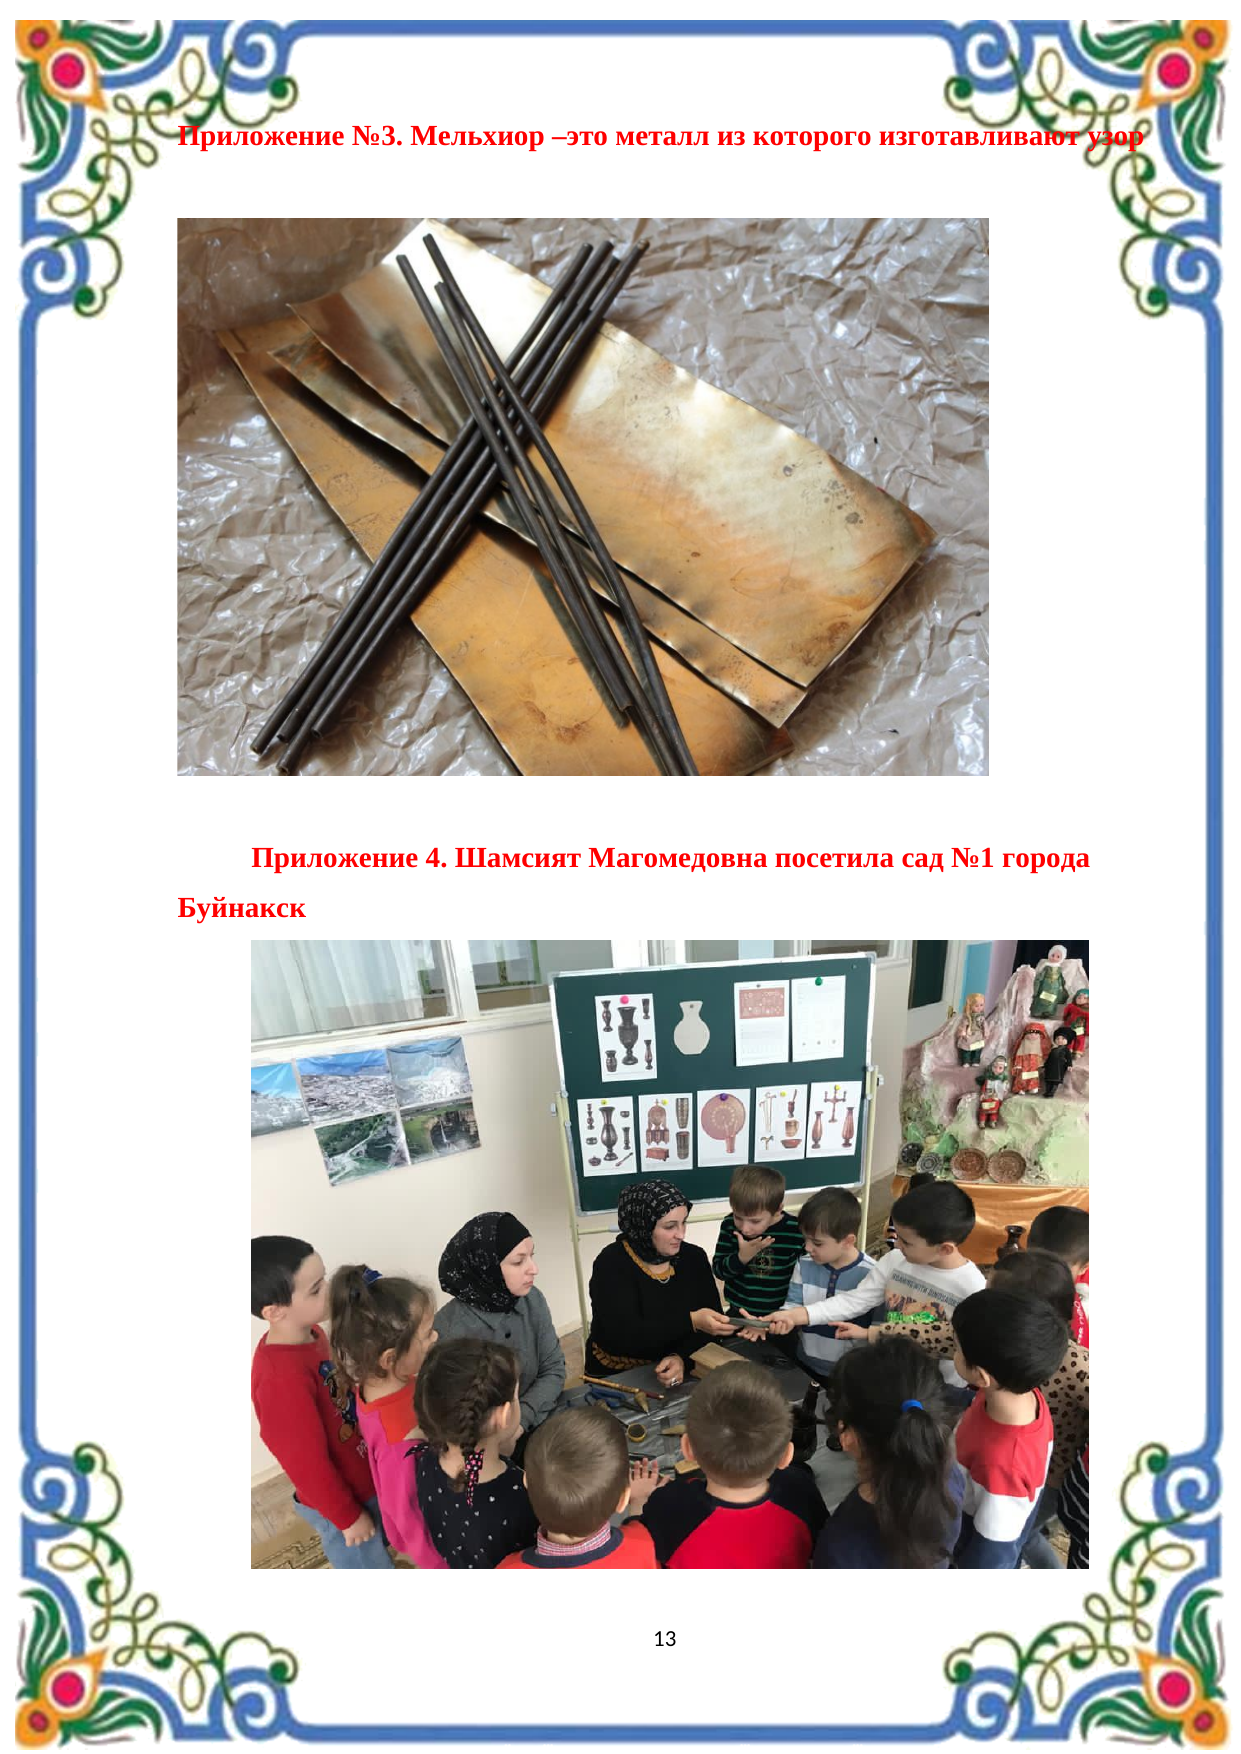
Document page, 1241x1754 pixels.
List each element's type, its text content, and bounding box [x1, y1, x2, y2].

picture [15, 20, 1234, 1750]
text Приложение №3. Мельхиор –это металл из которого изготавливают узор [177, 118, 1152, 152]
text Приложение 4. Шамсият Магомедовна посетила сад №1 города Буйнакск [177, 840, 1152, 924]
